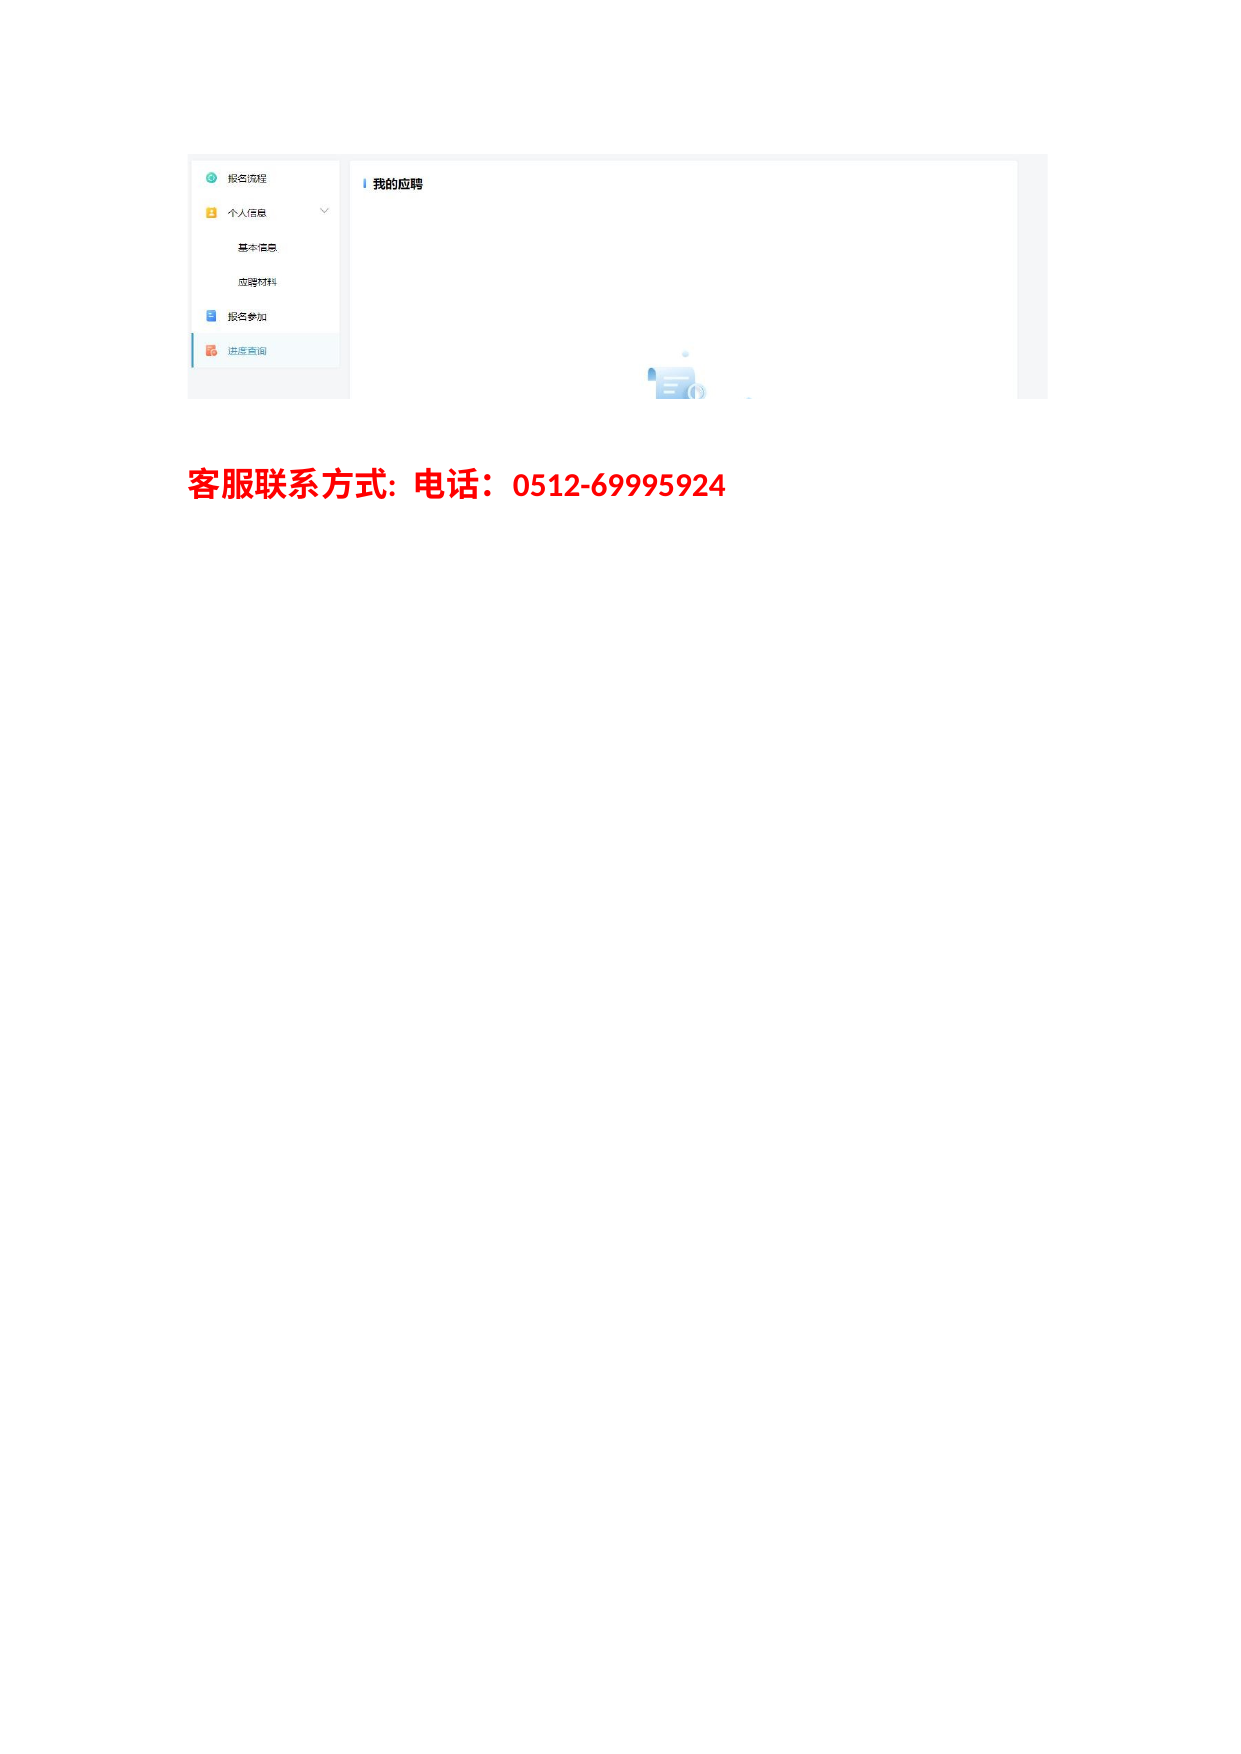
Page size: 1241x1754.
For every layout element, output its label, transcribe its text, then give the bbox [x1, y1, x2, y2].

text 客服联系方式: 电话：0512-69995924 [187, 458, 1069, 506]
picture [187, 154, 1048, 399]
